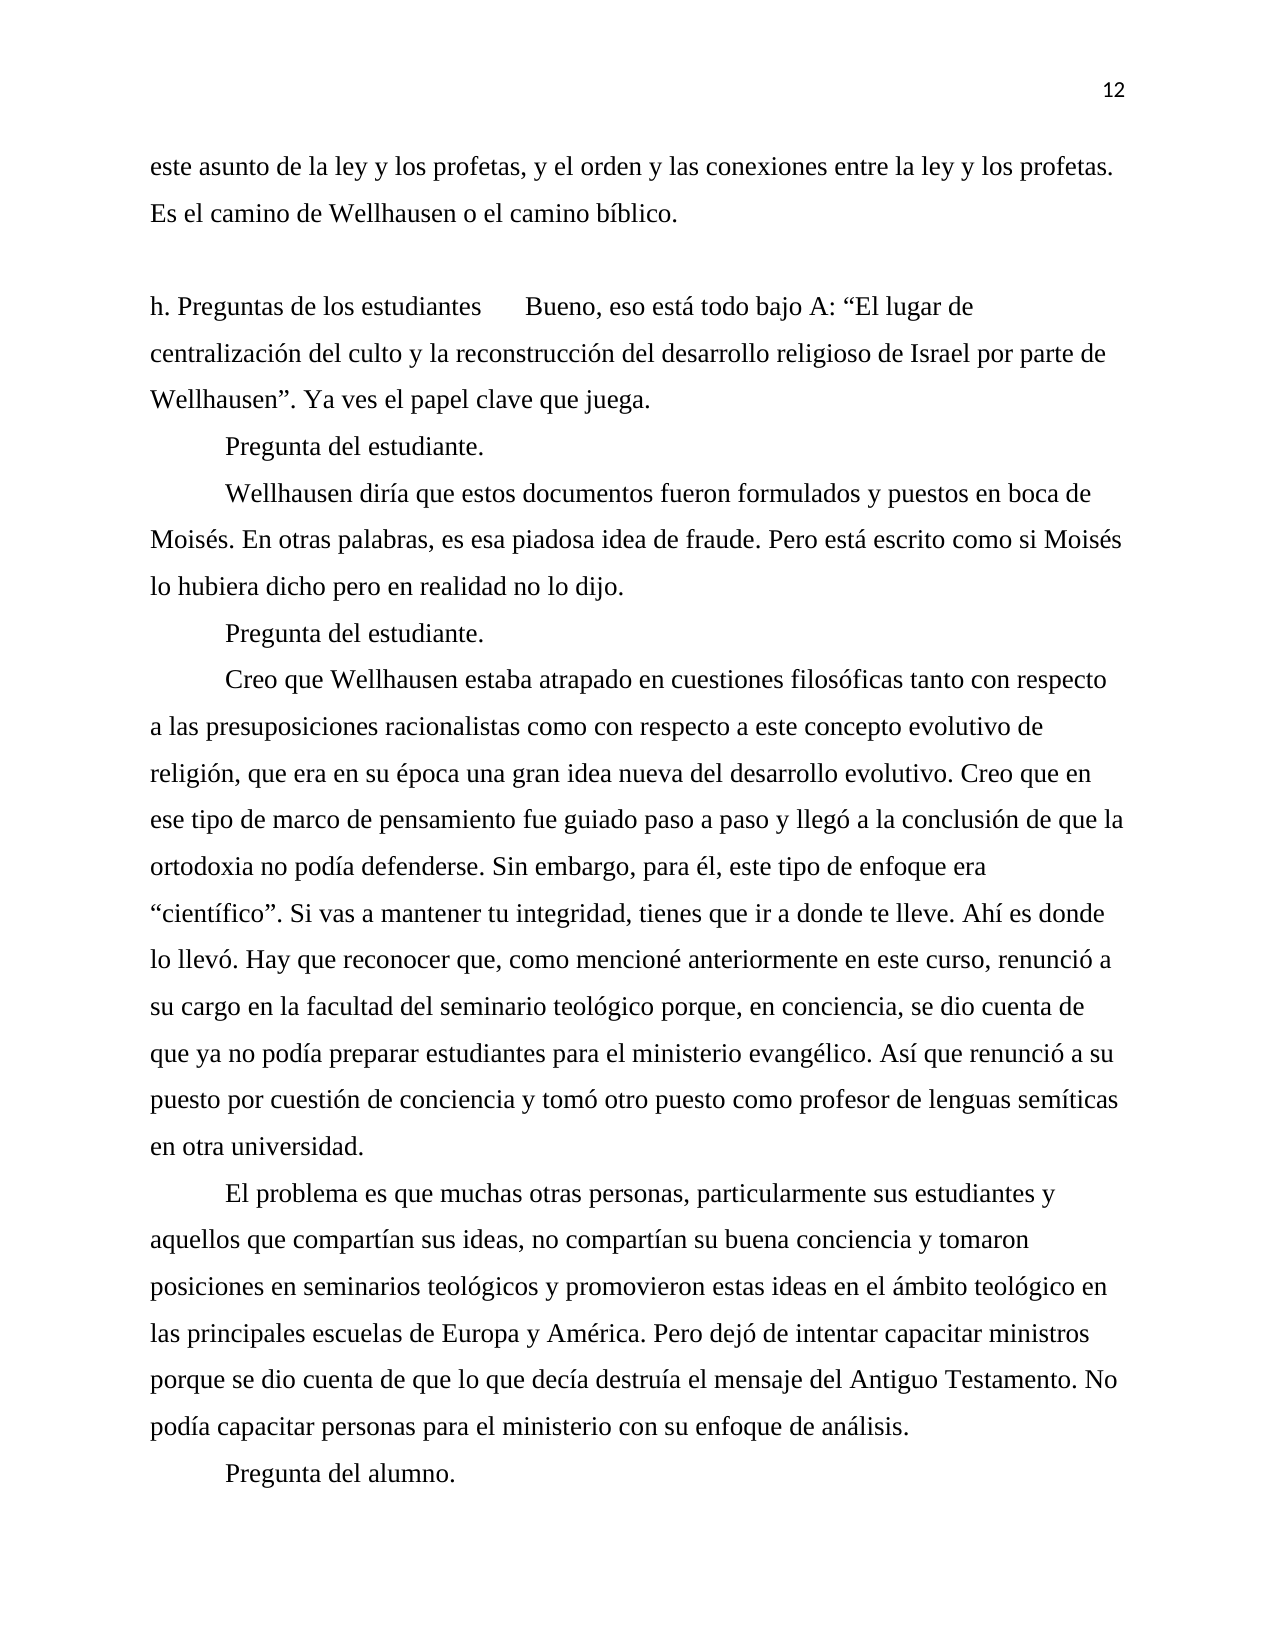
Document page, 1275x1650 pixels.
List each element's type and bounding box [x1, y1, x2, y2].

text [150, 150, 1125, 1488]
